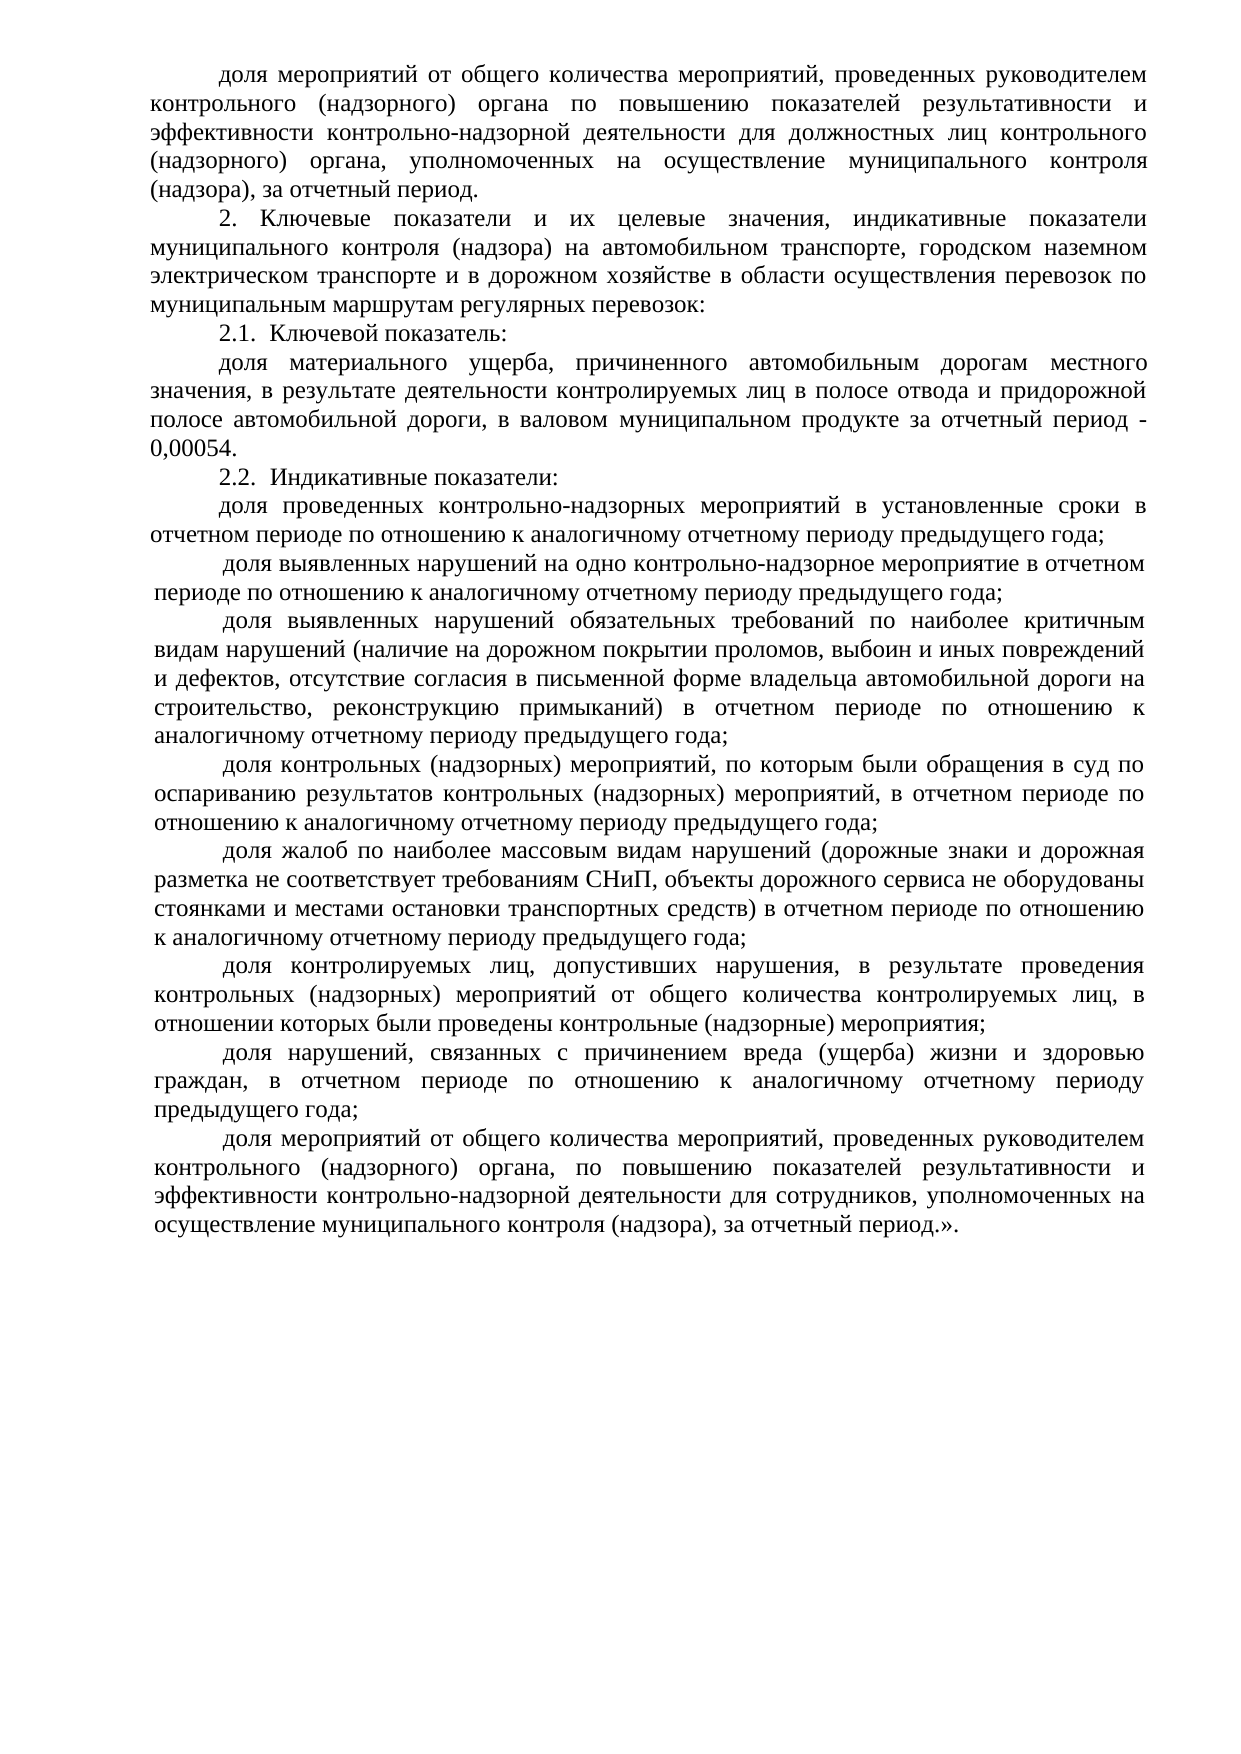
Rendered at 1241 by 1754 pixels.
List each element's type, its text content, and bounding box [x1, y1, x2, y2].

text доля выявленных нарушений обязательных требований по наиболее критичным видам нарушений (наличие на дорожном покрытии проломов, выбоин и иных повреждений и дефектов, отсутствие согласия в письменной форме владельца автомобильной дороги на строительство, реконструкцию примыканий) в отчетном периоде по отношению к аналогичному отчетному периоду предыдущего года; [154, 605, 1146, 749]
text доля проведенных контрольно-надзорных мероприятий в установленные сроки в отчетном периоде по отношению к аналогичному отчетному периоду предыдущего года; [150, 490, 1148, 548]
text доля мероприятий от общего количества мероприятий, проведенных руководителем контрольного (надзорного) органа, по повышению показателей результативности и эффективности контрольно-надзорной деятельности для сотрудников, уполномоченных на осуществление муниципального контроля (надзора), за отчетный период.». [154, 1123, 1146, 1238]
text доля контрольных (надзорных) мероприятий, по которым были обращения в суд по оспариванию результатов контрольных (надзорных) мероприятий, в отчетном периоде по отношению к аналогичному отчетному периоду предыдущего года; [154, 749, 1146, 835]
text доля жалоб по наиболее массовым видам нарушений (дорожные знаки и дорожная разметка не соответствует требованиям СНиП, объекты дорожного сервиса не оборудованы стоянками и местами остановки транспортных средств) в отчетном периоде по отношению к аналогичному отчетному периоду предыдущего года; [154, 835, 1146, 950]
text доля нарушений, связанных с причинением вреда (ущерба) жизни и здоровью граждан, в отчетном периоде по отношению к аналогичному отчетному периоду предыдущего года; [154, 1037, 1146, 1123]
text 2. Ключевые показатели и их целевые значения, индикативные показатели муниципального контроля (надзора) на автомобильном транспорте, городском наземном электрическом транспорте и в дорожном хозяйстве в области осуществления перевозок по муниципальным маршрутам регулярных перевозок: [150, 203, 1148, 318]
text доля контролируемых лиц, допустивших нарушения, в результате проведения контрольных (надзорных) мероприятий от общего количества контролируемых лиц, в отношении которых были проведены контрольные (надзорные) мероприятия; [154, 950, 1146, 1037]
text доля материального ущерба, причиненного автомобильным дорогам местного значения, в результате деятельности контролируемых лиц в полосе отвода и придорожной полосе автомобильной дороги, в валовом муниципальном продукте за отчетный период - 0,00054. [150, 347, 1148, 462]
text доля мероприятий от общего количества мероприятий, проведенных руководителем контрольного (надзорного) органа по повышению показателей результативности и эффективности контрольно-надзорной деятельности для должностных лиц контрольного (надзорного) органа, уполномоченных на осуществление муниципального контроля (надзора), за отчетный период. [150, 59, 1148, 203]
text доля выявленных нарушений на одно контрольно-надзорное мероприятие в отчетном периоде по отношению к аналогичному отчетному периоду предыдущего года; [154, 548, 1146, 605]
list Индикативные показатели: [150, 462, 1152, 490]
list Ключевой показатель: [150, 318, 1152, 347]
